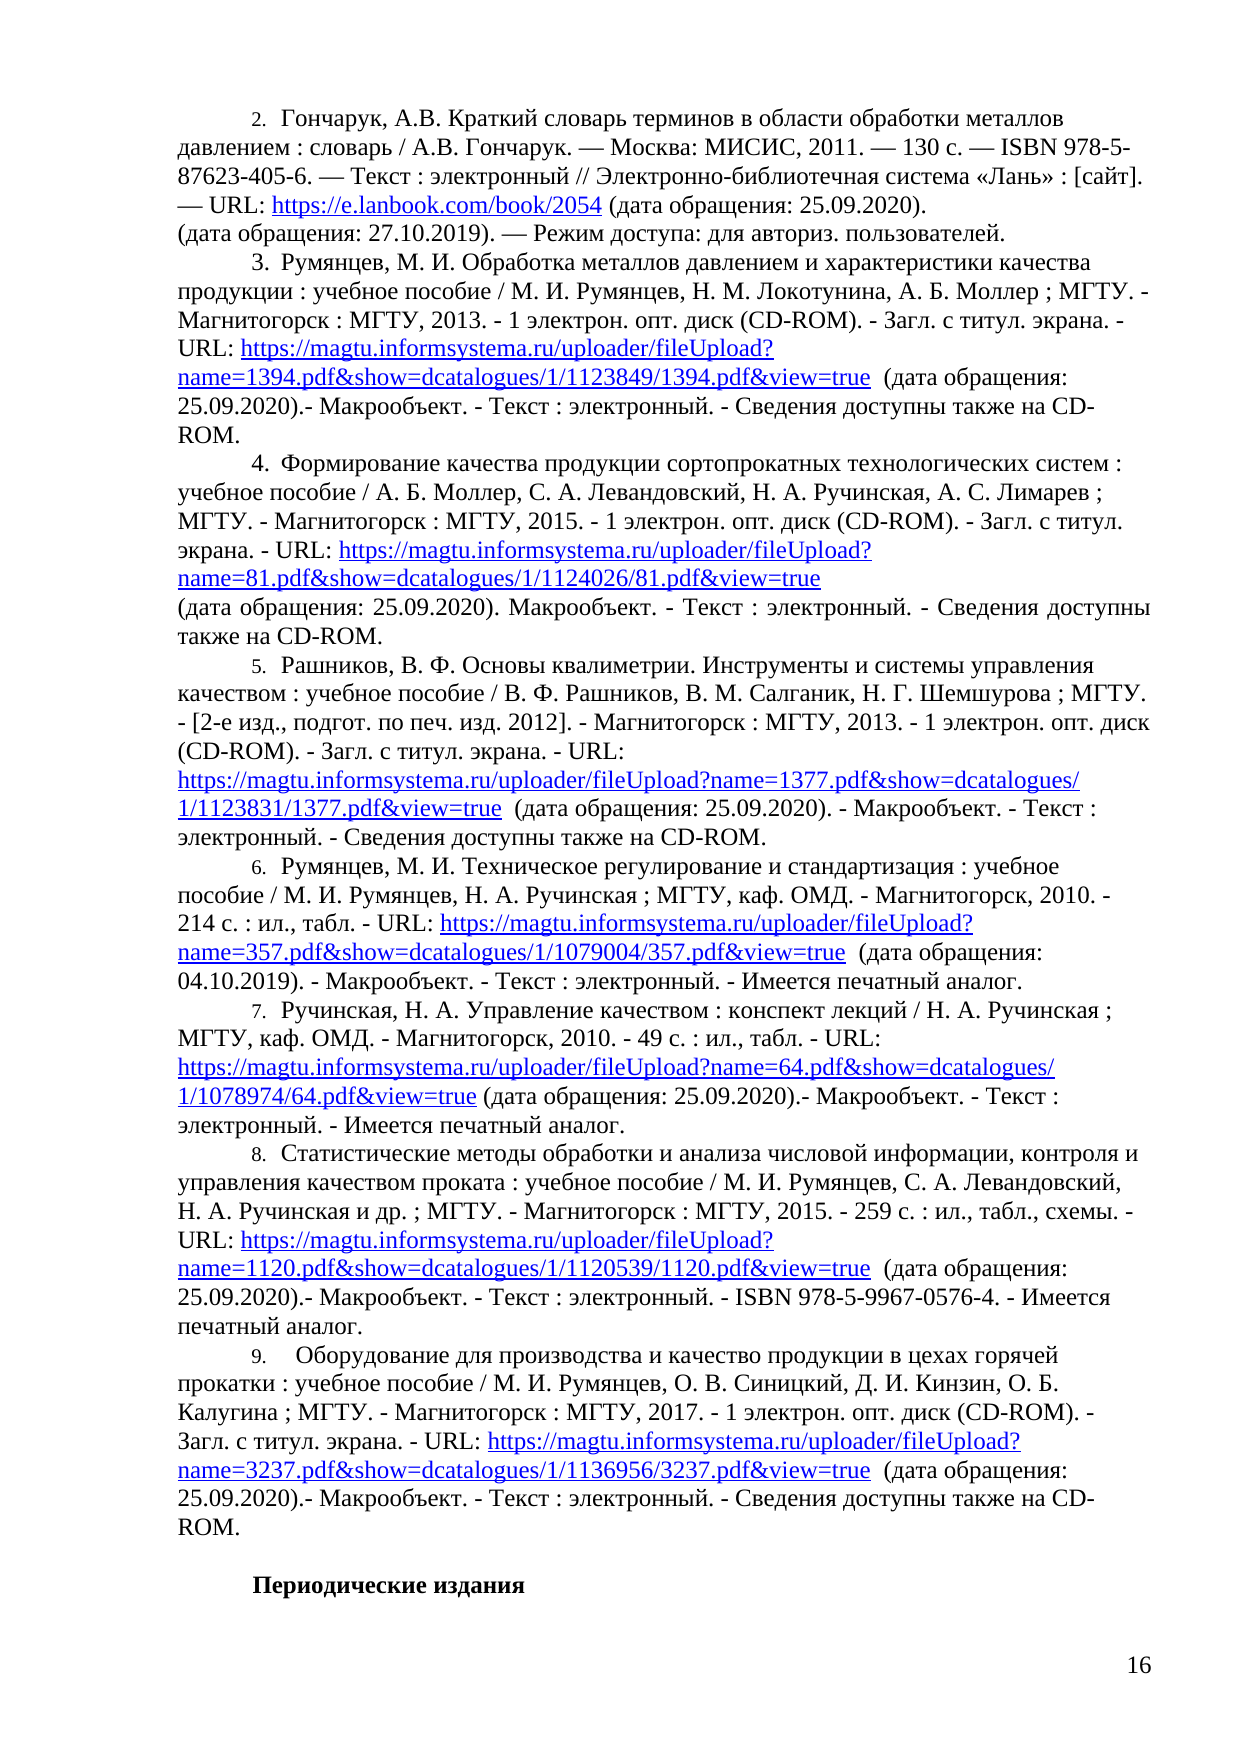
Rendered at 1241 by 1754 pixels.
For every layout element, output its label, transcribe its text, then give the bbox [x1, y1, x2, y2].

list Оборудование для производства и качество продукции в цехах горячей прокатки : учебное пособие / М. И. Румянцев, О. В. Синицкий, Д. И. Кинзин, О. Б. Калугина ; МГТУ. - Магнитогорск : МГТУ, 2017. - 1 электрон. опт. диск (CD-ROM). - Загл. с титул. экрана. - URL: https://magtu.informsystema.ru/uploader/fileUpload?name=3237.pdf&show=dcatalogues/1/1136956/3237.pdf&view=true (дата обращения: 25.09.2020).- Макрообъект. - Текст : электронный. - Сведения доступны также на CD-ROM. [177, 1340, 1152, 1541]
list Румянцев, М. И. Обработка металлов давлением и характеристики качества продукции : учебное пособие / М. И. Румянцев, Н. М. Локотунина, А. Б. Моллер ; МГТУ. - Магнитогорск : МГТУ, 2013. - 1 электрон. опт. диск (CD-ROM). - Загл. с титул. экрана. - URL: https://magtu.informsystema.ru/uploader/fileUpload?name=1394.pdf&show=dcatalogues/1/1123849/1394.pdf&view=true (дата обращения: 25.09.2020).- Макрообъект. - Текст : электронный. - Сведения доступны также на CD-ROM. [177, 247, 1152, 448]
text (дата обращения: 27.10.2019). — Режим доступа: для авториз. пользователей. [177, 218, 1152, 247]
text Периодические издания [177, 1570, 1152, 1598]
list Формирование качества продукции сортопрокатных технологических систем : учебное пособие / А. Б. Моллер, С. А. Левандовский, Н. А. Ручинская, А. С. Лимарев ; МГТУ. - Магнитогорск : МГТУ, 2015. - 1 электрон. опт. диск (CD-ROM). - Загл. с титул. экрана. - URL: https://magtu.informsystema.ru/uploader/fileUpload?name=81.pdf&show=dcatalogues/1/1124026/81.pdf&view=true [177, 448, 1152, 592]
list Рашников, В. Ф. Основы квалиметрии. Инструменты и системы управления качеством : учебное пособие / В. Ф. Рашников, В. М. Салганик, Н. Г. Шемшурова ; МГТУ. - [2-е изд., подгот. по печ. изд. 2012]. - Магнитогорск : МГТУ, 2013. - 1 электрон. опт. диск (CD-ROM). - Загл. с титул. экрана. - URL: https://magtu.informsystema.ru/uploader/fileUpload?name=1377.pdf&show=dcatalogues/1/1123831/1377.pdf&view=true (дата обращения: 25.09.2020). - Макрообъект. - Текст : электронный. - Сведения доступны также на CD-ROM. [177, 650, 1152, 851]
list Статистические методы обработки и анализа числовой информации, контроля и управления качеством проката : учебное пособие / М. И. Румянцев, С. А. Левандовский, Н. А. Ручинская и др. ; МГТУ. - Магнитогорск : МГТУ, 2015. - 259 с. : ил., табл., схемы. - URL: https://magtu.informsystema.ru/uploader/fileUpload?name=1120.pdf&show=dcatalogues/1/1120539/1120.pdf&view=true (дата обращения: 25.09.2020).- Макрообъект. - Текст : электронный. - ISBN 978-5-9967-0576-4. - Имеется печатный аналог. [177, 1138, 1152, 1340]
list Румянцев, М. И. Техническое регулирование и стандартизация : учебное пособие / М. И. Румянцев, Н. А. Ручинская ; МГТУ, каф. ОМД. - Магнитогорск, 2010. - 214 с. : ил., табл. - URL: https://magtu.informsystema.ru/uploader/fileUpload?name=357.pdf&show=dcatalogues/1/1079004/357.pdf&view=true (дата обращения: 04.10.2019). - Макрообъект. - Текст : электронный. - Имеется печатный аналог. [177, 851, 1152, 995]
list Ручинская, Н. А. Управление качеством : конспект лекций / Н. А. Ручинская ; МГТУ, каф. ОМД. - Магнитогорск, 2010. - 49 с. : ил., табл. - URL: https://magtu.informsystema.ru/uploader/fileUpload?name=64.pdf&show=dcatalogues/1/1078974/64.pdf&view=true (дата обращения: 25.09.2020).- Макрообъект. - Текст : электронный. - Имеется печатный аналог. [177, 995, 1152, 1138]
text (дата обращения: 25.09.2020). Макрообъект. - Текст : электронный. - Сведения доступны также на CD-ROM. [177, 592, 1152, 650]
list Гончарук, А.В. Краткий словарь терминов в области обработки металлов давлением : словарь / А.В. Гончарук. — Москва: МИСИС, 2011. — 130 с. — ISBN 978-5-87623-405-6. — Текст : электронный // Электронно-библиотечная система «Лань» : [сайт]. — URL: https://e.lanbook.com/book/2054 (дата обращения: 25.09.2020). [177, 103, 1152, 218]
